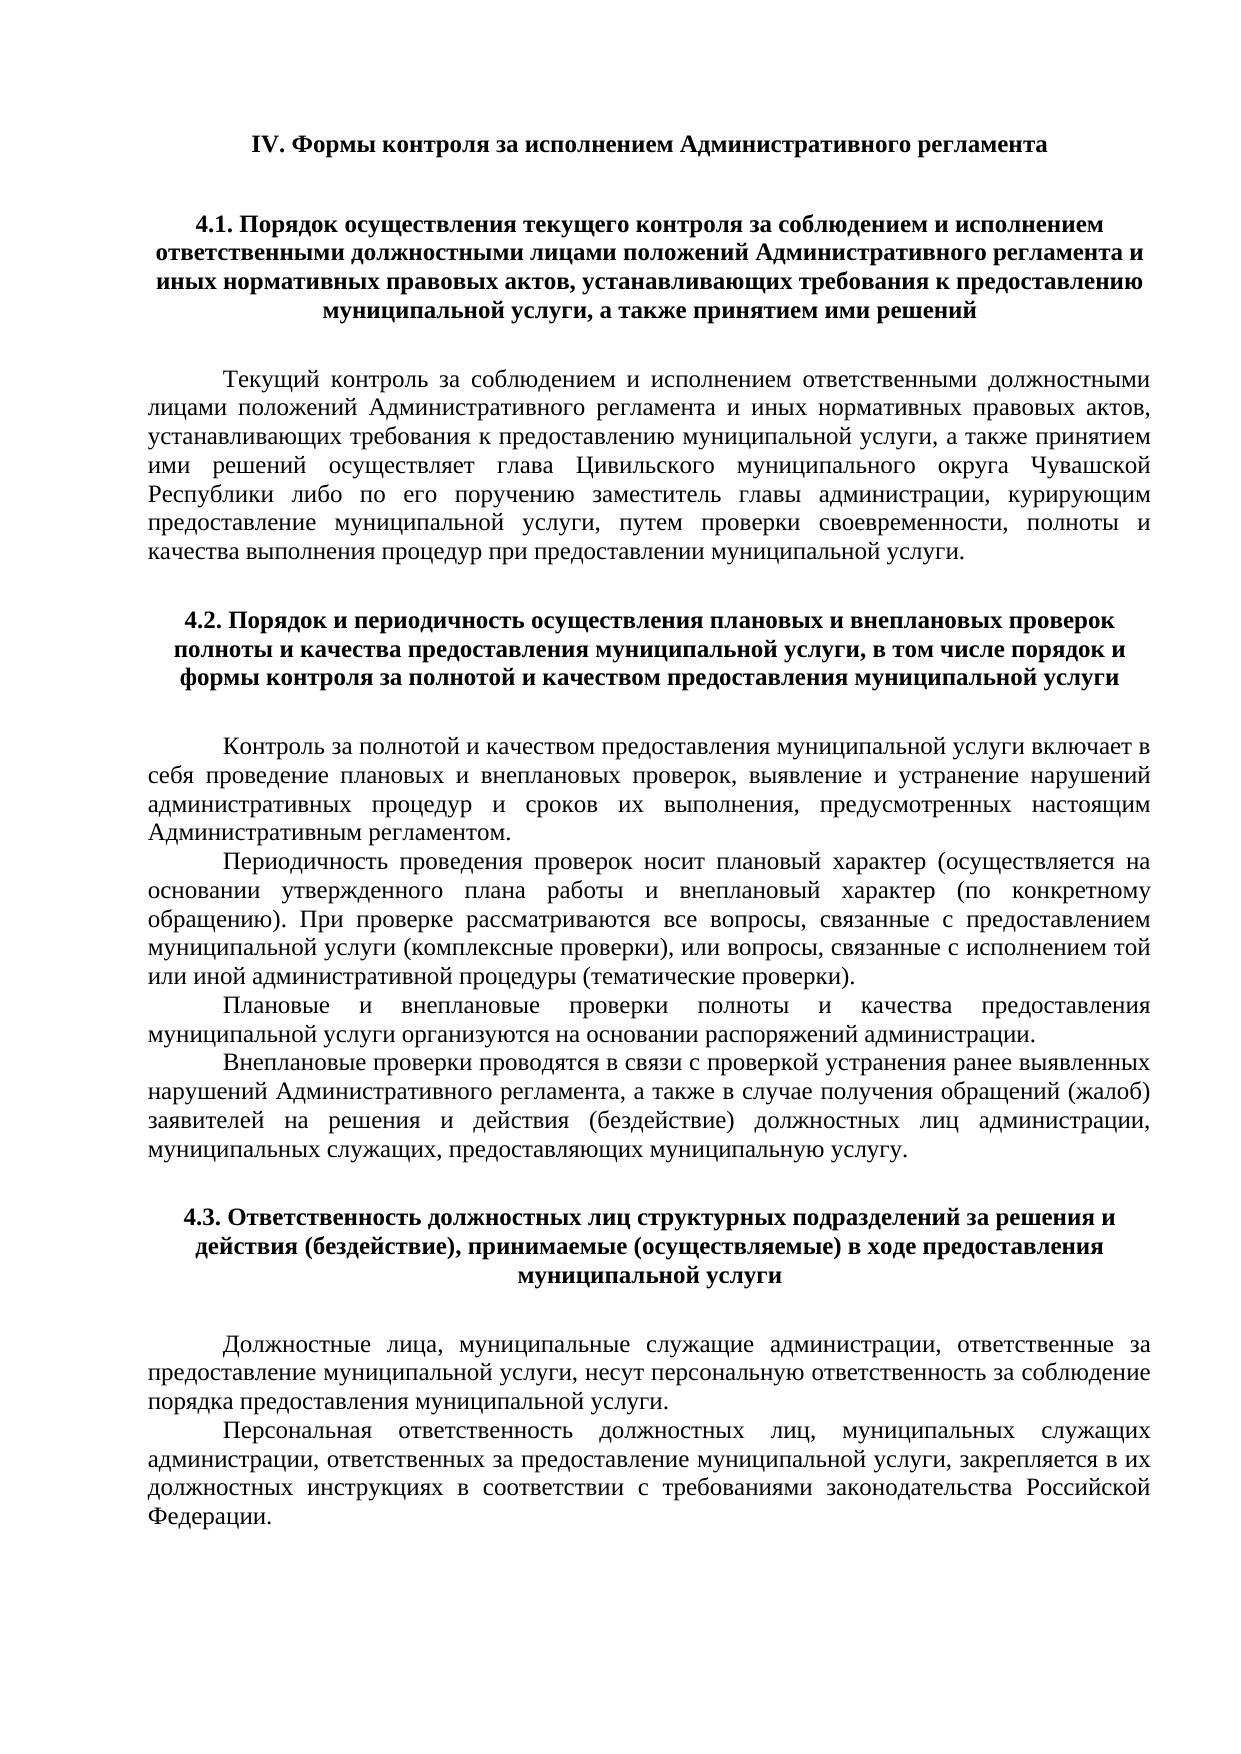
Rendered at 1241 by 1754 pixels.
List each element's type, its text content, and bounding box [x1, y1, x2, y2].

text Контроль за полнотой и качеством предоставления муниципальной услуги включает в себя проведение плановых и внеплановых проверок, выявление и устранение нарушений административных процедур и сроков их выполнения, предусмотренных настоящим Административным регламентом. [148, 731, 1152, 846]
text 4.1. Порядок осуществления текущего контроля за соблюдением и исполнением ответственными должностными лицами положений Административного регламента и иных нормативных правовых актов, устанавливающих требования к предоставлению муниципальной услуги, а также принятием ими решений [148, 209, 1152, 324]
text 4.2. Порядок и периодичность осуществления плановых и внеплановых проверок полноты и качества предоставления муниципальной услуги, в том числе порядок и формы контроля за полнотой и качеством предоставления муниципальной услуги [148, 605, 1152, 691]
text Внеплановые проверки проводятся в связи с проверкой устранения ранее выявленных нарушений Административного регламента, а также в случае получения обращений (жалоб) заявителей на решения и действия (бездействие) должностных лиц администрации, муниципальных служащих, предоставляющих муниципальную услугу. [148, 1047, 1152, 1162]
text Персональная ответственность должностных лиц, муниципальных служащих администрации, ответственных за предоставление муниципальной услуги, закрепляется в их должностных инструкциях в соответствии с требованиями законодательства Российской Федерации. [148, 1415, 1152, 1530]
text Текущий контроль за соблюдением и исполнением ответственными должностными лицами положений Административного регламента и иных нормативных правовых актов, устанавливающих требования к предоставлению муниципальной услуги, а также принятием ими решений осуществляет глава Цивильского муниципального округа Чувашской Республики либо по его поручению заместитель главы администрации, курирующим предоставление муниципальной услуги, путем проверки своевременности, полноты и качества выполнения процедур при предоставлении муниципальной услуги. [148, 364, 1152, 565]
text 4.3. Ответственность должностных лиц структурных подразделений за решения и действия (бездействие), принимаемые (осуществляемые) в ходе предоставления муниципальной услуги [148, 1202, 1152, 1289]
text IV. Формы контроля за исполнением Административного регламента [148, 129, 1152, 157]
text Плановые и внеплановые проверки полноты и качества предоставления муниципальной услуги организуются на основании распоряжений администрации. [148, 990, 1152, 1047]
text Периодичность проведения проверок носит плановый характер (осуществляется на основании утвержденного плана работы и внеплановый характер (по конкретному обращению). При проверке рассматриваются все вопросы, связанные с предоставлением муниципальной услуги (комплексные проверки), или вопросы, связанные с исполнением той или иной административной процедуры (тематические проверки). [148, 846, 1152, 990]
text Должностные лица, муниципальные служащие администрации, ответственные за предоставление муниципальной услуги, несут персональную ответственность за соблюдение порядка предоставления муниципальной услуги. [148, 1329, 1152, 1415]
